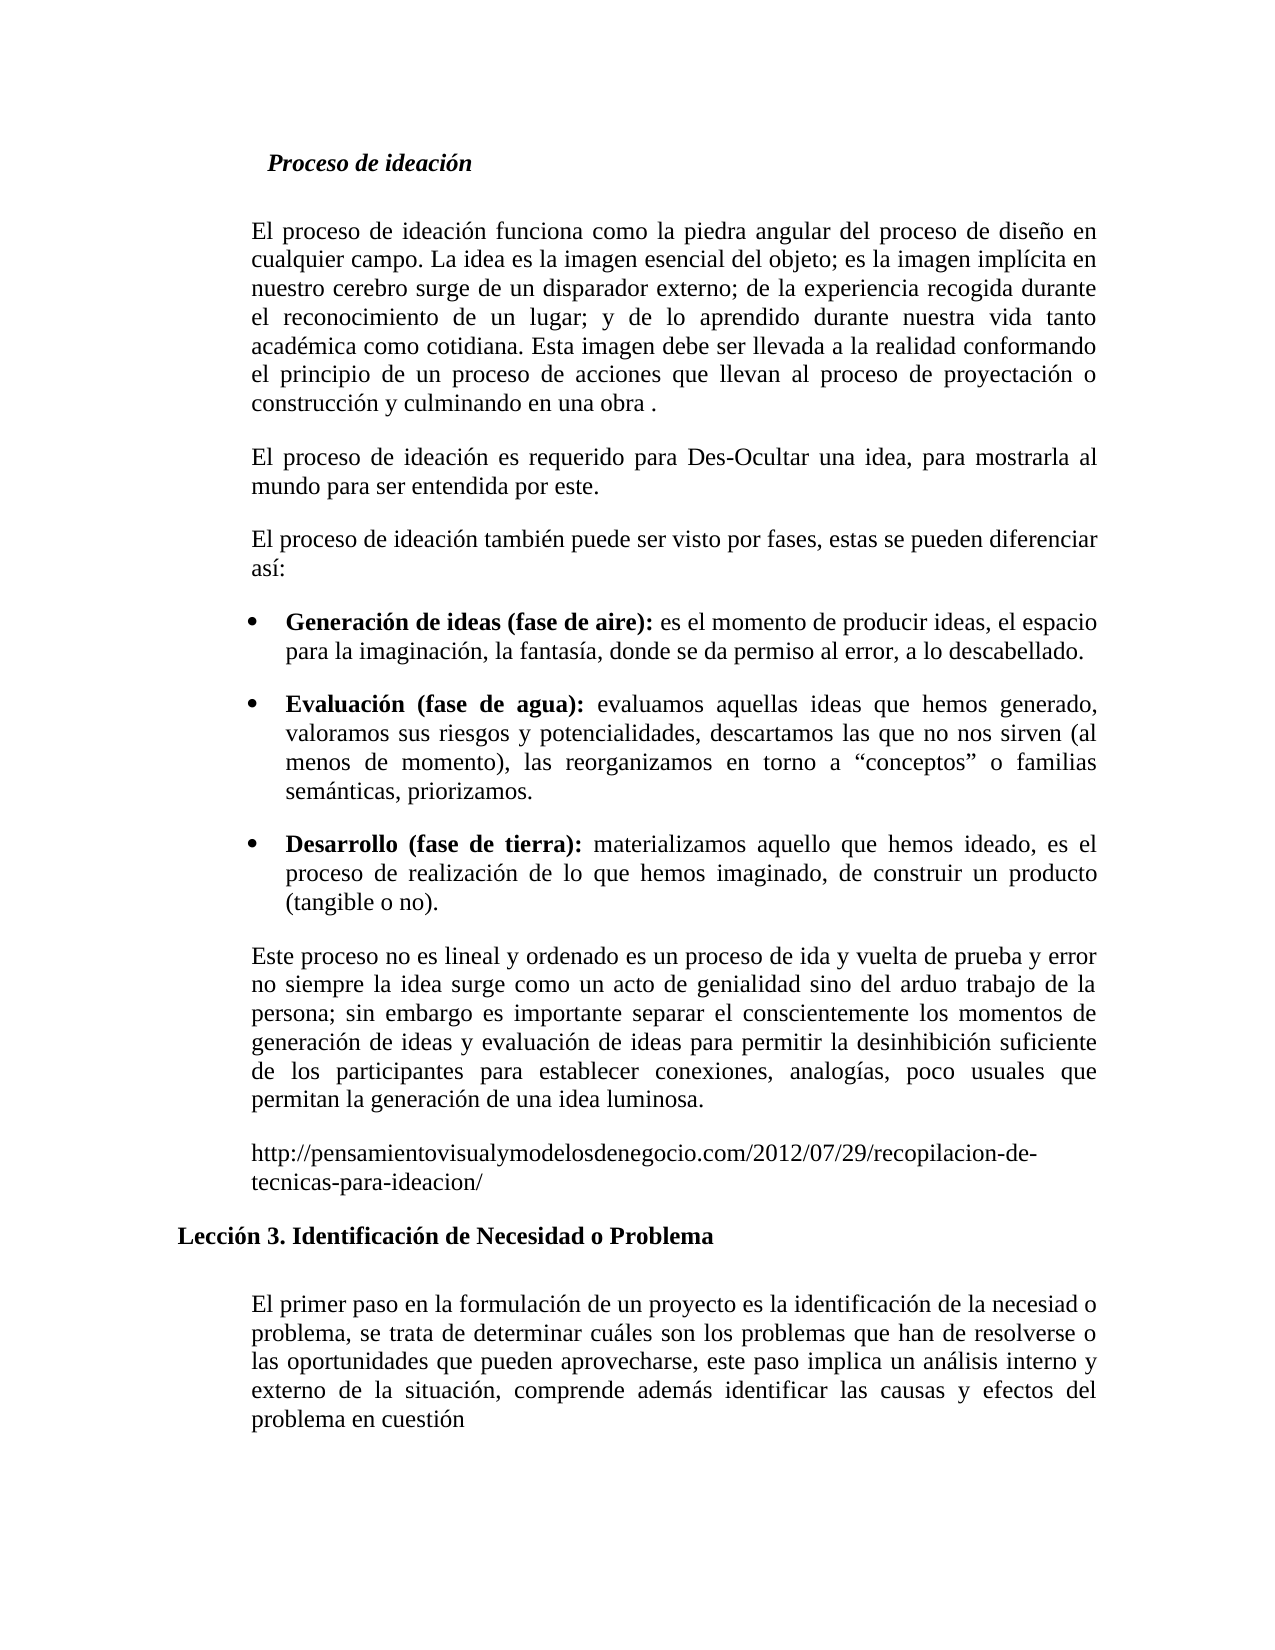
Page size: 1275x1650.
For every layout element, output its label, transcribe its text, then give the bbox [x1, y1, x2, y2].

text El proceso de ideación también puede ser visto por fases, estas se pueden diferenciar así: [251, 524, 1098, 582]
text El proceso de ideación funciona como la piedra angular del proceso de diseño en cualquier campo. La idea es la imagen esencial del objeto; es la imagen implícita en nuestro cerebro surge de un disparador externo; de la experiencia recogida durante el reconocimiento de un lugar; y de lo aprendido durante nuestra vida tanto académica como cotidiana. Esta imagen debe ser llevada a la realidad conformando el principio de un proceso de acciones que llevan al proceso de proyectación o construcción y culminando en una obra . [251, 216, 1098, 417]
text Este proceso no es lineal y ordenado es un proceso de ida y vuelta de prueba y error no siempre la idea surge como un acto de genialidad sino del arduo trabajo de la persona; sin embargo es importante separar el conscientemente los momentos de generación de ideas y evaluación de ideas para permitir la desinhibición suficiente de los participantes para establecer conexiones, analogías, poco usuales que permitan la generación de una idea luminosa. [251, 941, 1098, 1113]
text El primer paso en la formulación de un proyecto es la identificación de la necesiad o problema, se trata de determinar cuáles son los problemas que han de resolverse o las oportunidades que pueden aprovecharse, este paso implica un análisis interno y externo de la situación, comprende además identificar las causas y efectos del problema en cuestión [251, 1289, 1098, 1433]
subtitle Lección 3. Identificación de Necesidad o Problema [177, 1221, 1098, 1249]
subtitle Proceso de ideación [267, 148, 1098, 176]
text http://pensamientovisualymodelosdenegocio.com/2012/07/29/recopilacion-de-tecnicas-para-ideacion/ [251, 1138, 1098, 1196]
list Generación de ideas (fase de aire): es el momento de producir ideas, el espacio para la imaginación, la fantasía, donde se da permiso al error, a lo descabellado. [248, 607, 1098, 664]
list Desarrollo (fase de tierra): materializamos aquello que hemos ideado, es el proceso de realización de lo que hemos imaginado, de construir un producto (tangible o no). [248, 829, 1098, 916]
list Evaluación (fase de agua): evaluamos aquellas ideas que hemos generado, valoramos sus riesgos y potencialidades, descartamos las que no nos sirven (al menos de momento), las reorganizamos en torno a “conceptos” o familias semánticas, priorizamos. [248, 689, 1098, 804]
text El proceso de ideación es requerido para Des-Ocultar una idea, para mostrarla al mundo para ser entendida por este. [251, 442, 1098, 499]
